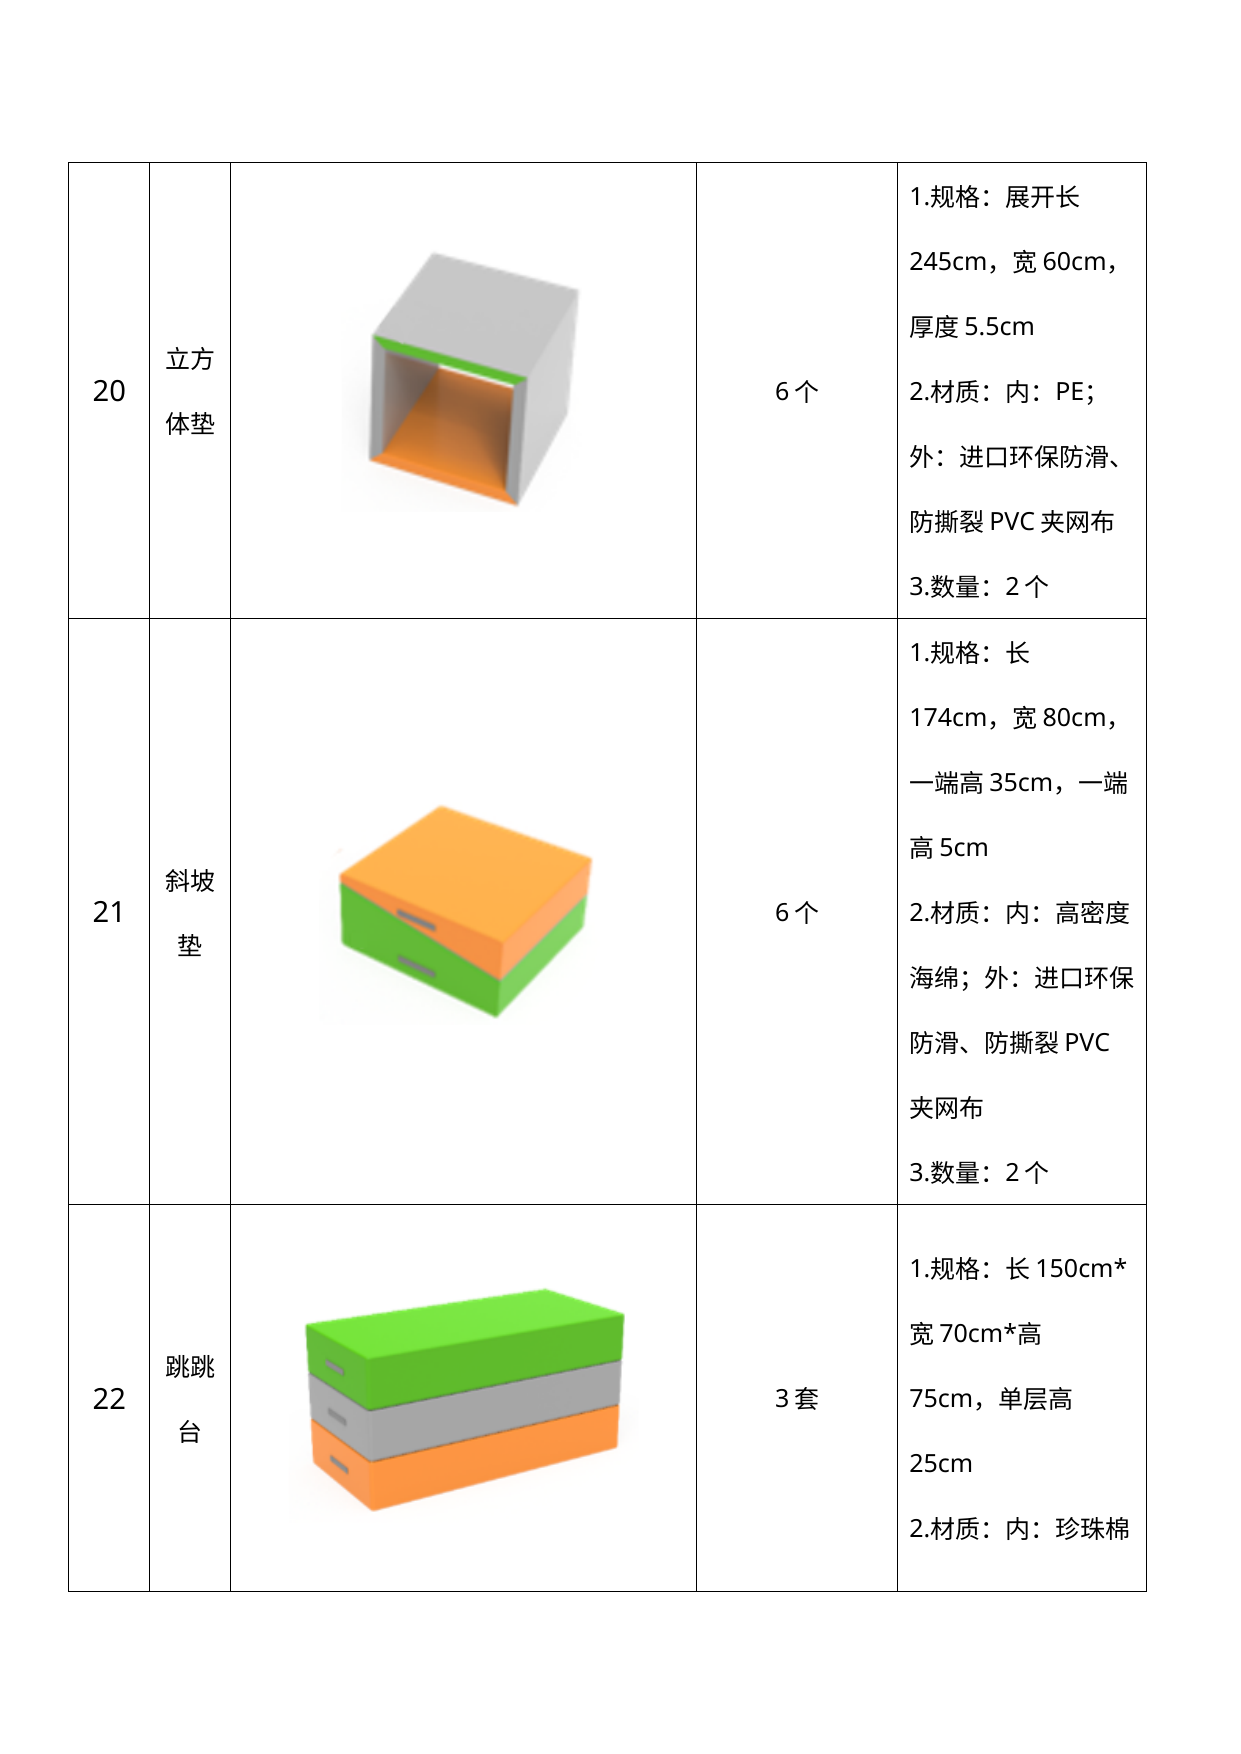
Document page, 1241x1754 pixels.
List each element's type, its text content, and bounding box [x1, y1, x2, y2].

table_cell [898, 1205, 1146, 1591]
picture [337, 244, 591, 512]
picture [288, 1268, 639, 1523]
table_cell 21 [69, 619, 149, 1204]
table_cell 6个 [697, 163, 897, 618]
table_cell 20 [69, 163, 149, 618]
picture [318, 797, 608, 1025]
table_cell 22 [69, 1205, 149, 1591]
table_cell [231, 619, 696, 1204]
table_cell [231, 1205, 696, 1591]
table_cell 立方体垫 [150, 163, 230, 618]
table_cell [231, 163, 696, 618]
table_cell 3套 [697, 1205, 897, 1591]
table_cell 跳跳台 [150, 1205, 230, 1591]
table_cell 1.规格：展开长245cm，宽60cm，厚度5.5cm 2.材质：内：PE；外：进口环保防滑、防撕裂PVC夹网布 3.数量：2个 [898, 163, 1146, 618]
table_cell 1.规格：长174cm，宽80cm，一端高35cm，一端高5cm 2.材质：内：高密度海绵；外：进口环保防滑、防撕裂PVC夹网布 3.数量：2个 [898, 619, 1146, 1204]
table_cell 斜坡垫 [150, 619, 230, 1204]
table_cell 6个 [697, 619, 897, 1204]
